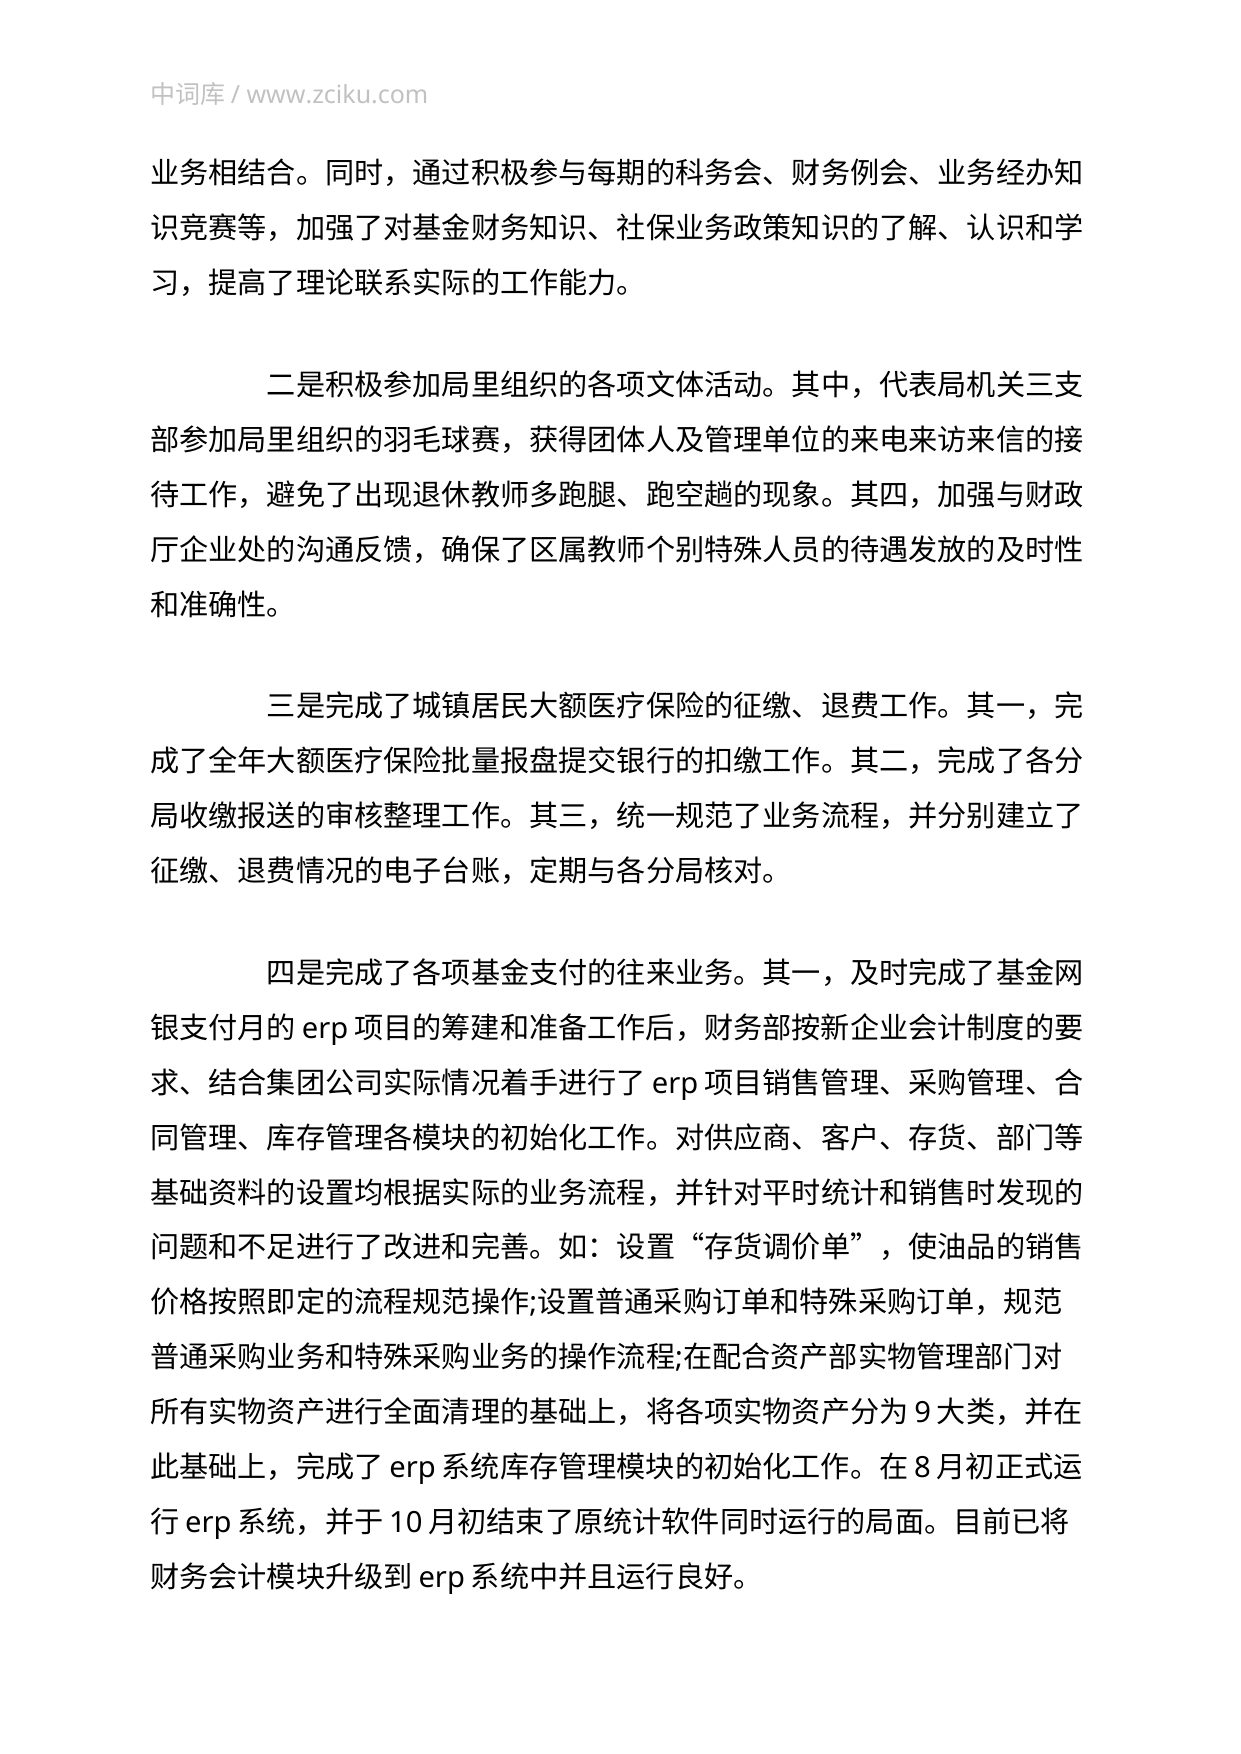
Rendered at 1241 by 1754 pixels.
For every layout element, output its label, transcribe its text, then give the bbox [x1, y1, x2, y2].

text 四是完成了各项基金支付的往来业务。其一，及时完成了基金网银支付月的erp项目的筹建和准备工作后，财务部按新企业会计制度的要求、结合集团公司实际情况着手进行了erp项目销售管理、采购管理、合同管理、库存管理各模块的初始化工作。对供应商、客户、存货、部门等基础资料的设置均根据实际的业务流程，并针对平时统计和销售时发现的问题和不足进行了改进和完善。如：设置“存货调价单”，使油品的销售价格按照即定的流程规范操作;设置普通采购订单和特殊采购订单，规范普通采购业务和特殊采购业务的操作流程;在配合资产部实物管理部门对所有实物资产进行全面清理的基础上，将各项实物资产分为9大类，并在此基础上，完成了erp系统库存管理模块的初始化工作。在8月初正式运行erp系统，并于10月初结束了原统计软件同时运行的局面。目前已将财务会计模块升级到erp系统中并且运行良好。 [150, 949, 1090, 1596]
text 二是积极参加局里组织的各项文体活动。其中，代表局机关三支部参加局里组织的羽毛球赛，获得团体人及管理单位的来电来访来信的接待工作，避免了出现退休教师多跑腿、跑空趟的现象。其四，加强与财政厅企业处的沟通反馈，确保了区属教师个别特殊人员的待遇发放的及时性和准确性。 [150, 362, 1090, 623]
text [150, 150, 1090, 302]
text 三是完成了城镇居民大额医疗保险的征缴、退费工作。其一，完成了全年大额医疗保险批量报盘提交银行的扣缴工作。其二，完成了各分局收缴报送的审核整理工作。其三，统一规范了业务流程，并分别建立了征缴、退费情况的电子台账，定期与各分局核对。 [150, 683, 1090, 890]
